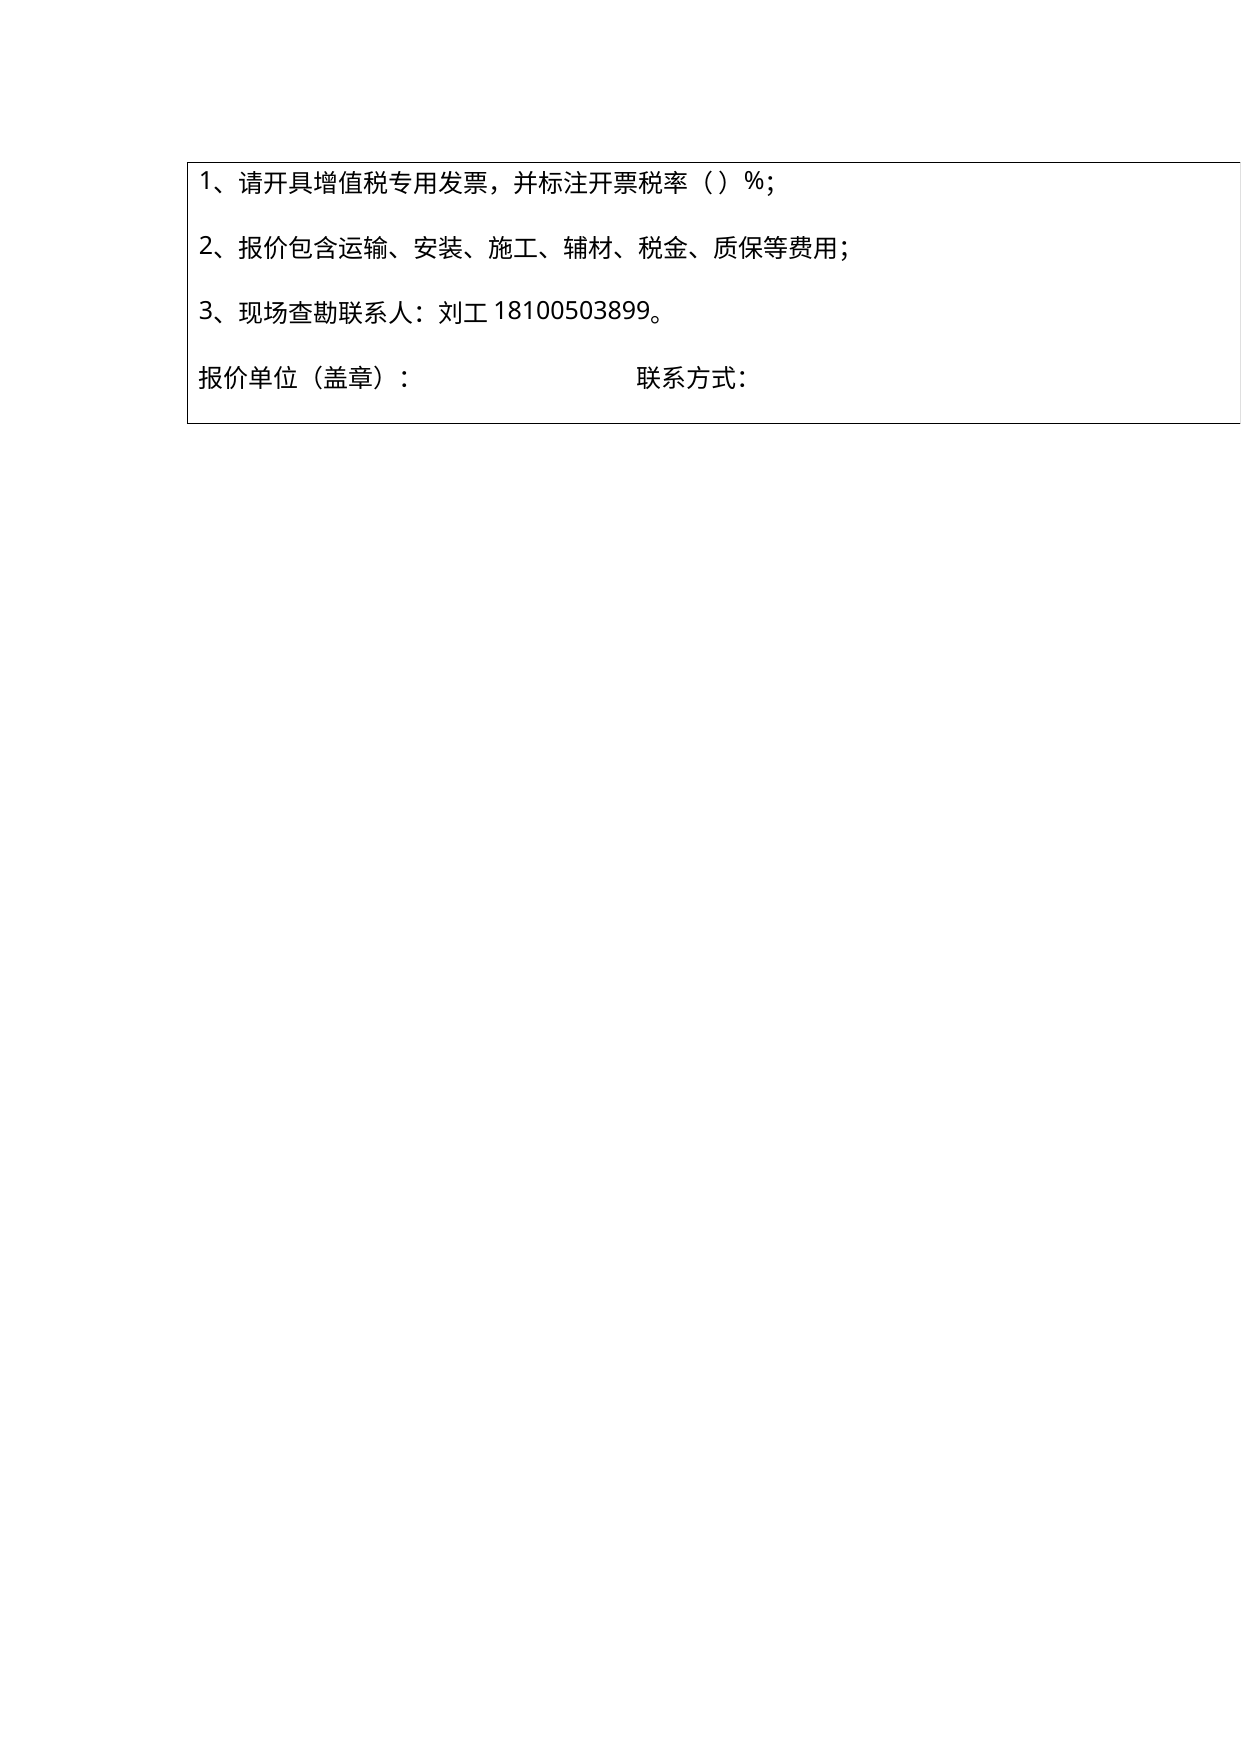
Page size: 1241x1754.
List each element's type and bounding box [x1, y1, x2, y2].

table_cell [188, 163, 1240, 423]
